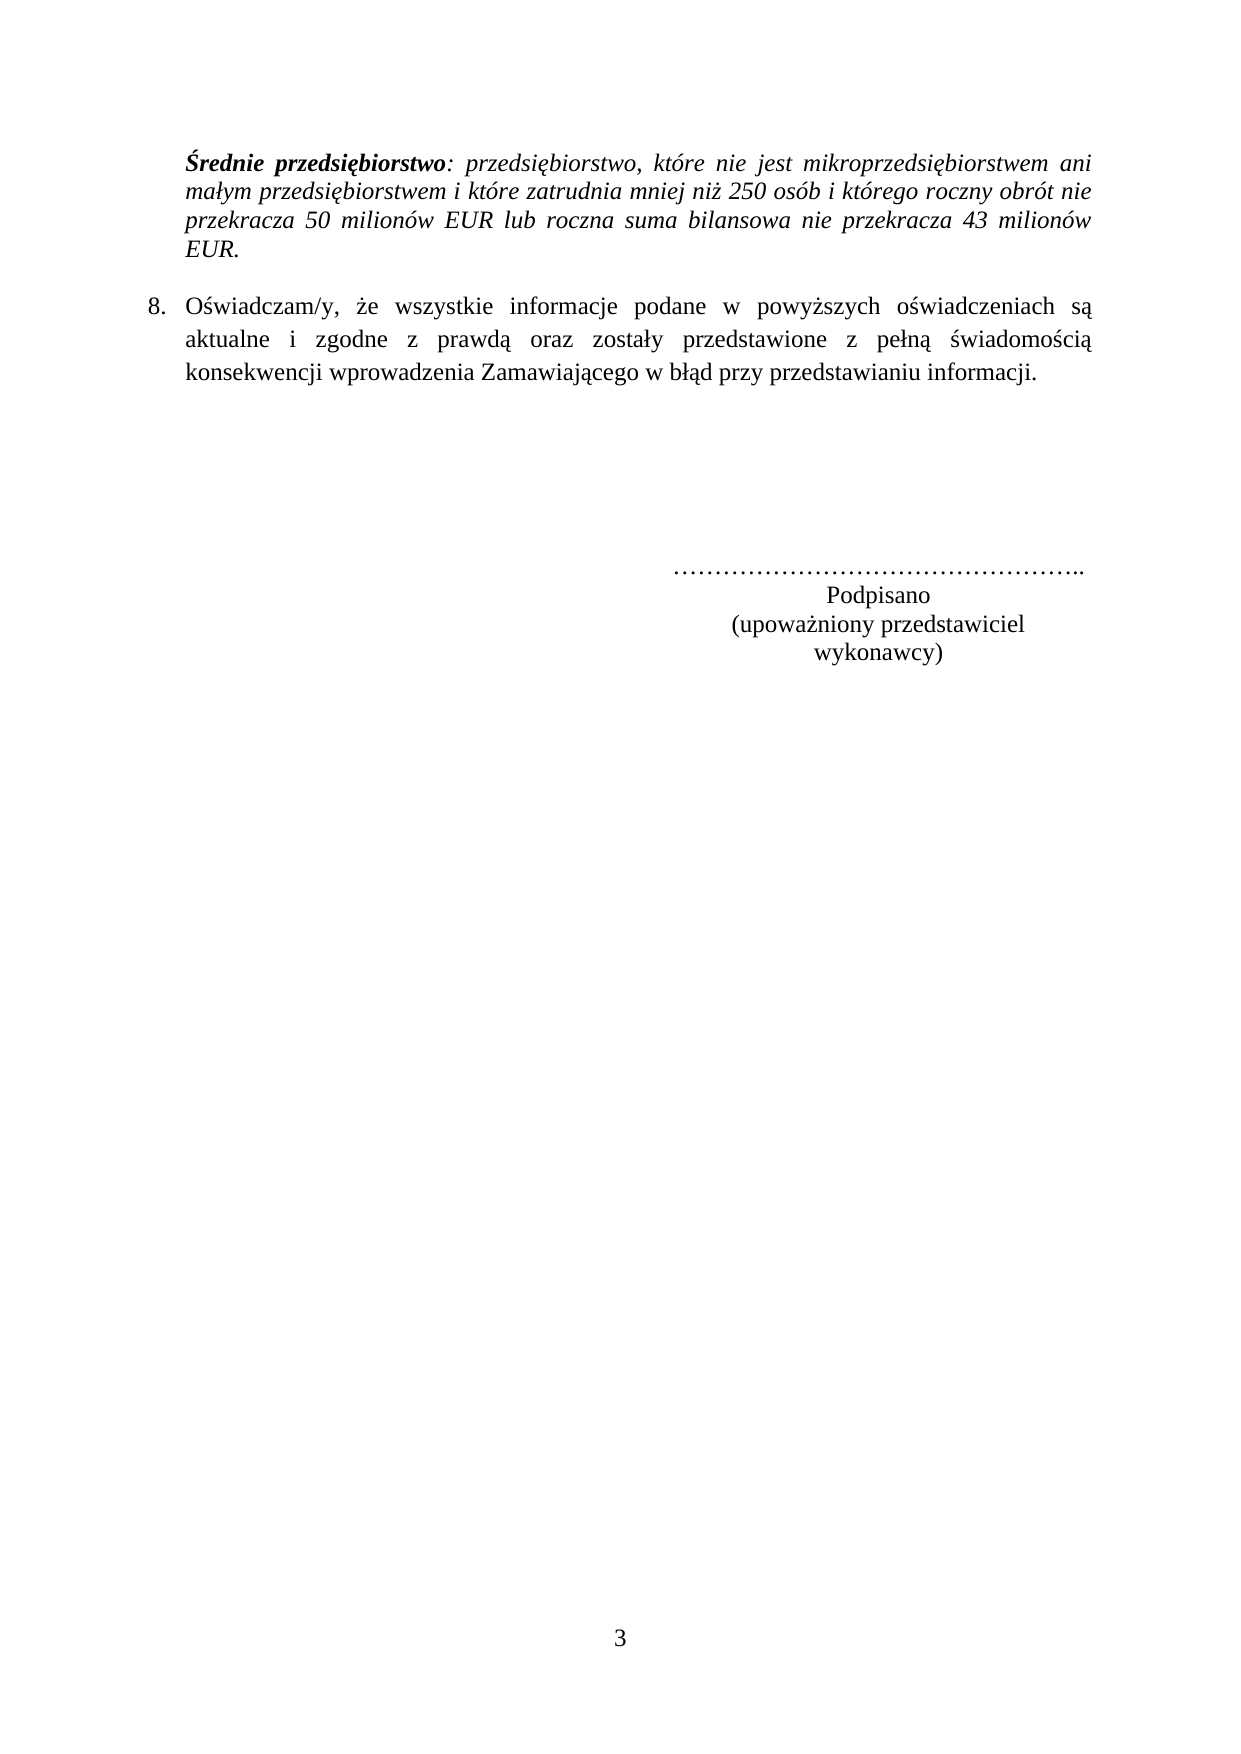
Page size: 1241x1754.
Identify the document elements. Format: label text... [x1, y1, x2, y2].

list Oświadczam/y, że wszystkie informacje podane w powyższych oświadczeniach są aktualne i zgodne z prawdą oraz zostały przedstawione z pełną świadomością konsekwencji wprowadzenia Zamawiającego w błąd przy przedstawianiu informacji. [148, 291, 1093, 386]
text Podpisano [664, 580, 1093, 609]
text Średnie przedsiębiorstwo: przedsiębiorstwo, które nie jest mikroprzedsiębiorstwem ani małym przedsiębiorstwem i które zatrudnia mniej niż 250 osób i którego roczny obrót nie przekracza 50 milionów EUR lub roczna suma bilansowa nie przekracza 43 milionów EUR. [185, 148, 1093, 263]
text ………………………………………….. [664, 551, 1093, 580]
text (upoważniony przedstawiciel wykonawcy) [664, 609, 1093, 666]
